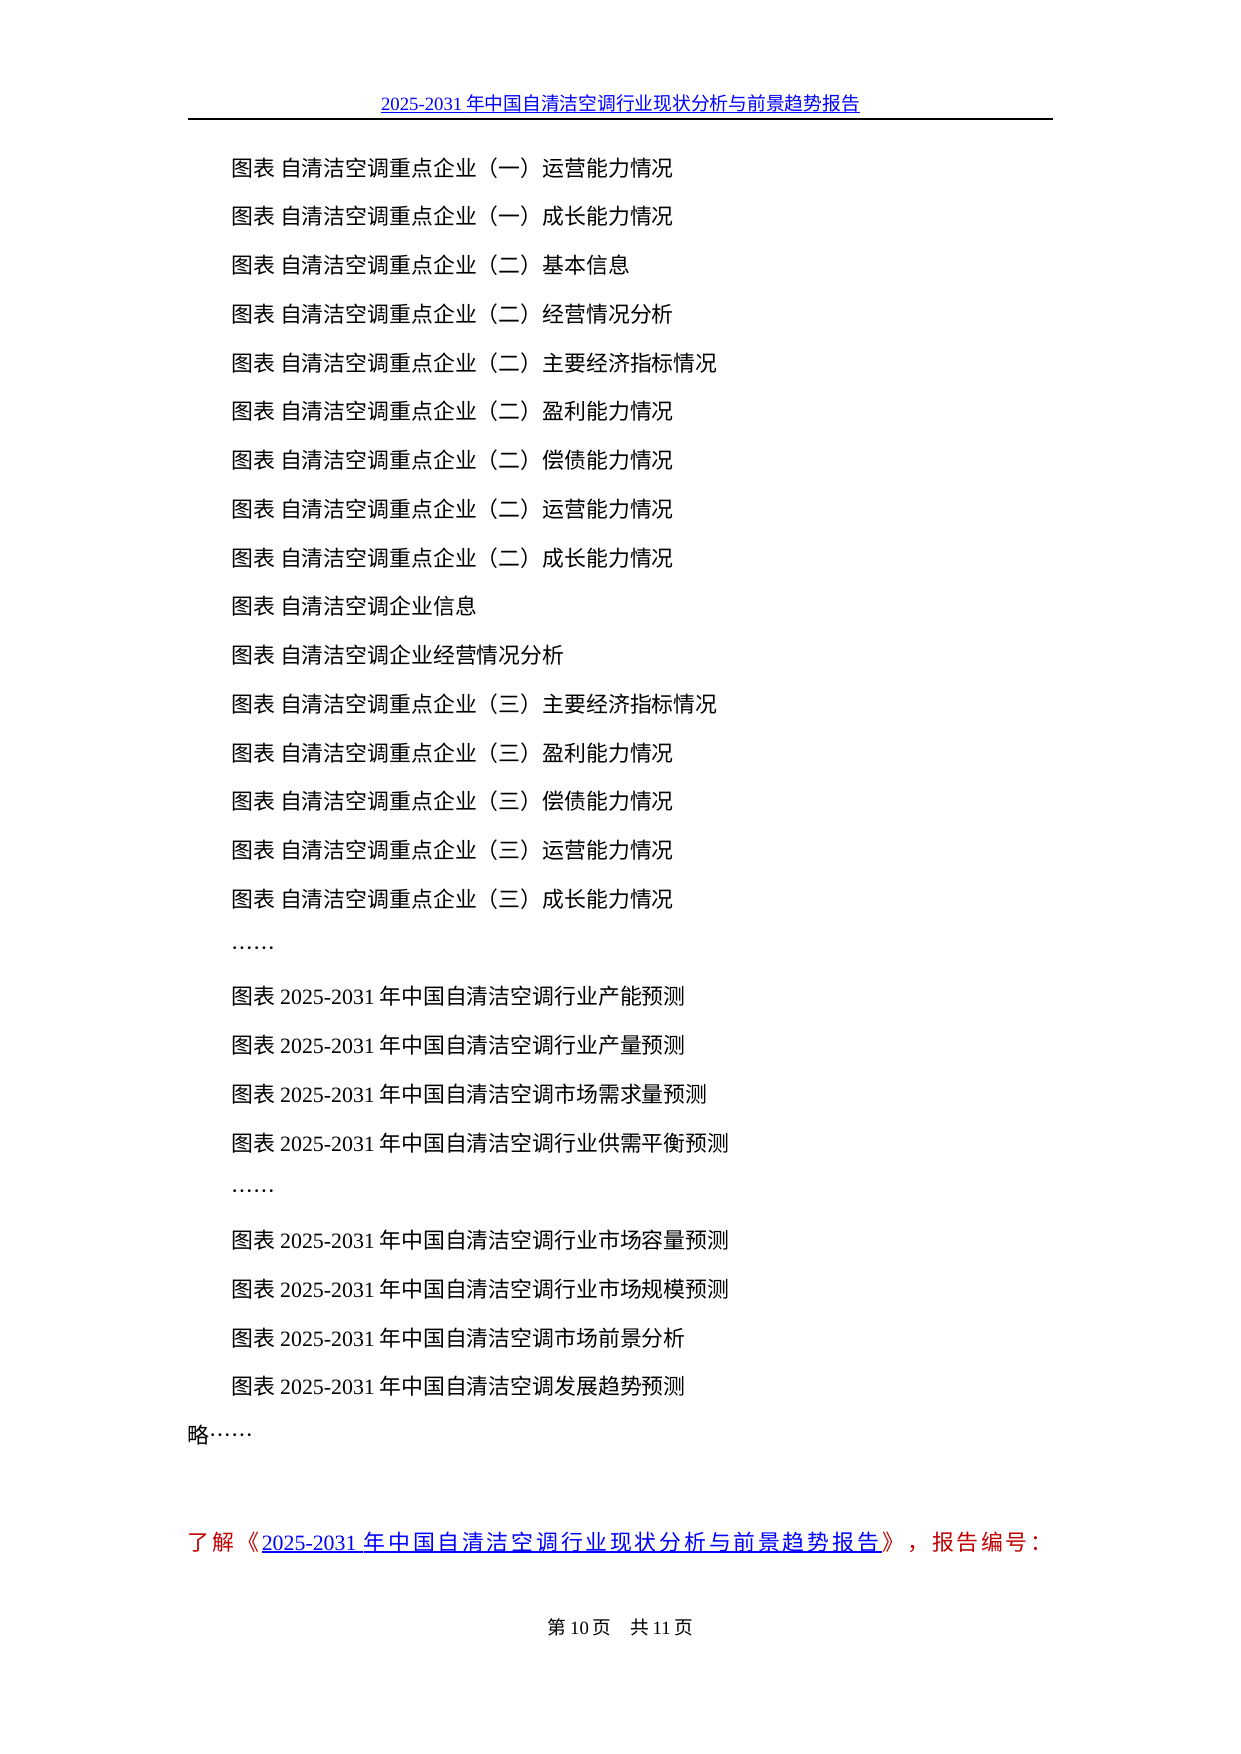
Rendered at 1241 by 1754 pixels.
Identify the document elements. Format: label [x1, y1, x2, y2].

text [187, 1524, 1053, 1557]
text [187, 150, 1053, 1450]
